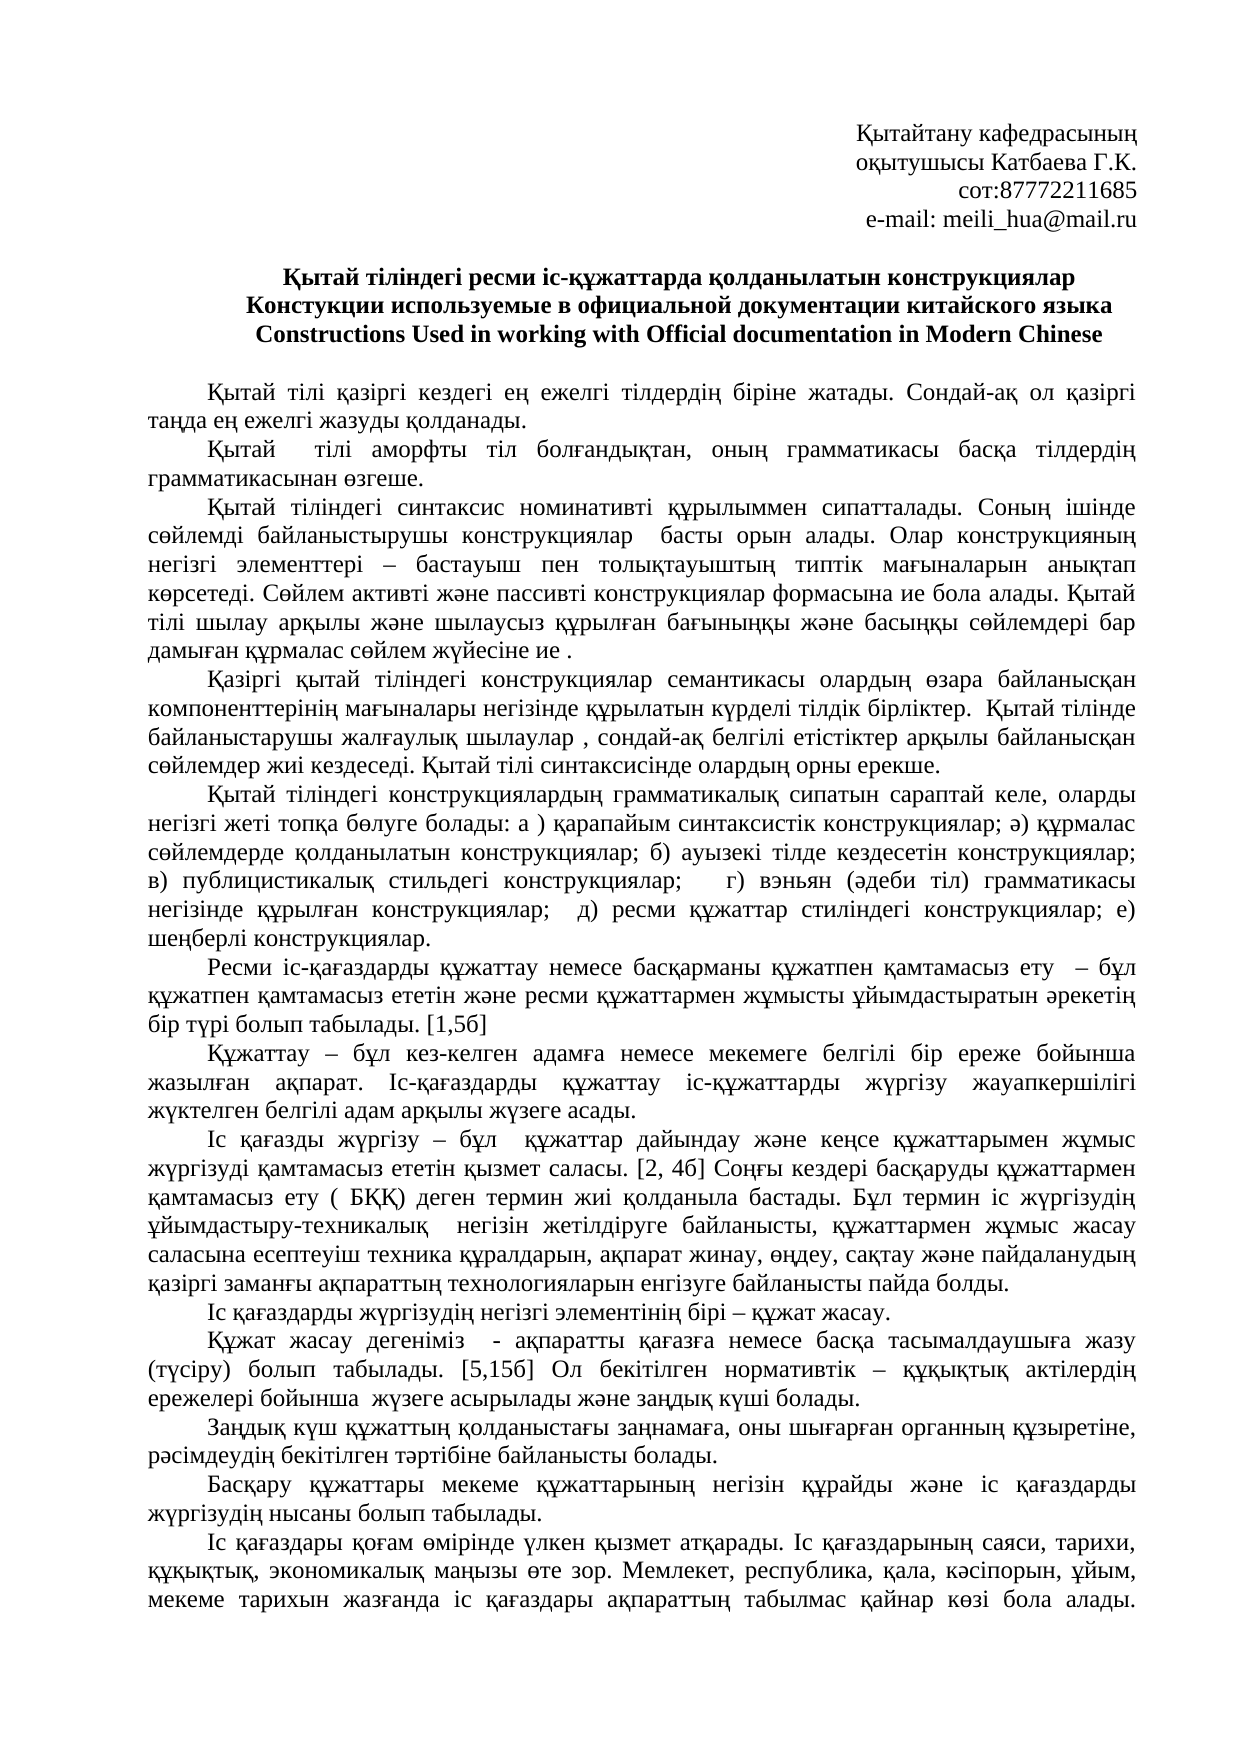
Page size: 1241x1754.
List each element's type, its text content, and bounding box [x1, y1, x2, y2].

text Қытай тілі аморфты тіл болғандықтан, оның грамматикасы басқа тілдердің грамматикасынан өзгеше. [148, 434, 1137, 492]
text Қытай тіліндегі ресми іс-құжаттарда қолданылатын конструкциялар [221, 262, 1137, 291]
text Құжат жасау дегеніміз - ақпаратты қағазға немесе басқа тасымалдаушыға жазу (түсіру) болып табылады. [5,15б] Ол бекітілген нормативтік – құқықтық актілердің ережелері бойынша жүзеге асырылады және заңдық күші болады. [148, 1326, 1137, 1412]
text Констукции используемые в официальной документации китайского языка [221, 291, 1137, 319]
text Constructions Used in working with Official documentation in Modern Chinese [148, 319, 1137, 348]
text сот:87772211685 [221, 176, 1137, 204]
text Қытай тіліндегі синтаксис номинативті құрылыммен сипатталады. Соның ішінде сөйлемді байланыстырушы конструкциялар басты орын алады. Олар конструкцияның негізгі элементтері – бастауыш пен толықтауыштың типтік мағыналарын анықтап көрсетеді. Сөйлем активті және пассивті конструкциялар формасына ие бола алады. Қытай тілі шылау арқылы және шылаусыз құрылған бағыныңқы және басыңқы сөйлемдері бар дамыған құрмалас сөйлем жүйесіне ие . [148, 492, 1137, 664]
text Қытай тіліндегі конструкциялардың грамматикалық сипатын сараптай келе, оларды негізгі жеті топқа бөлуге болады: а ) қарапайым синтаксистік конструкциялар; ә) құрмалас сөйлемдерде қолданылатын конструкциялар; б) ауызекі тілде кездесетін конструкциялар; в) публицистикалық стильдегі конструкциялар; г) вэньян (әдеби тіл) грамматикасы негізінде құрылған конструкциялар; д) ресми құжаттар стиліндегі конструкциялар; е) шеңберлі конструкциялар. [148, 779, 1137, 952]
text Қытайтану кафедрасының [221, 118, 1137, 147]
text Іс қағаздарды жүргізудің негізгі элементінің бірі – құжат жасау. [148, 1297, 1137, 1326]
text Қытай тілі қазіргі кездегі ең ежелгі тілдердің біріне жатады. Сондай-ақ ол қазіргі таңда ең ежелгі жазуды қолданады. [148, 377, 1137, 434]
text Заңдық күш құжаттың қолданыстағы заңнамаға, оны шығарған органның құзыретіне, рәсімдеудің бекітілген тәртібіне байланысты болады. [148, 1412, 1137, 1469]
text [148, 1527, 1137, 1613]
text Қазіргі қытай тіліндегі конструкциялар семантикасы олардың өзара байланысқан компоненттерінің мағыналары негізінде құрылатын күрделі тілдік бірліктер. Қытай тілінде байланыстарушы жалғаулық шылаулар , сондай-ақ белгілі етістіктер арқылы байланысқан сөйлемдер жиі кездеседі. Қытай тілі синтаксисінде олардың орны ерекше. [148, 664, 1137, 779]
text Құжаттау – бұл кез-келген адамға немесе мекемеге белгілі бір ереже бойынша жазылған ақпарат. Іс-қағаздарды құжаттау іс-құжаттарды жүргізу жауапкершілігі жүктелген белгілі адам арқылы жүзеге асады. [148, 1038, 1137, 1124]
text Іс қағазды жүргізу – бұл құжаттар дайындау және кеңсе құжаттарымен жұмыс жүргізуді қамтамасыз ететін қызмет саласы. [2, 4б] Соңғы кездері басқаруды құжаттармен қамтамасыз ету ( БҚҚ) деген термин жиі қолданыла бастады. Бұл термин іс жүргізудің ұйымдастыру-техникалық негізін жетілдіруге байланысты, құжаттармен жұмыс жасау саласына есептеуіш техника құралдарын, ақпарат жинау, өңдеу, сақтау және пайдаланудың қазіргі заманғы ақпараттың технологияларын енгізуге байланысты пайда болды. [148, 1124, 1137, 1297]
text Басқару құжаттары мекеме құжаттарының негізін құрайды және іс қағаздарды жүргізудің нысаны болып табылады. [148, 1469, 1137, 1527]
text Ресми іс-қағаздарды құжаттау немесе басқарманы құжатпен қамтамасыз ету – бұл құжатпен қамтамасыз ететін және ресми құжаттармен жұмысты ұйымдастыратын әрекетің бір түрі болып табылады. [1,5б] [148, 952, 1137, 1038]
text e-mail: meili_hua@mail.ru [221, 204, 1137, 233]
text оқытушысы Катбаева Г.К. [221, 147, 1137, 176]
